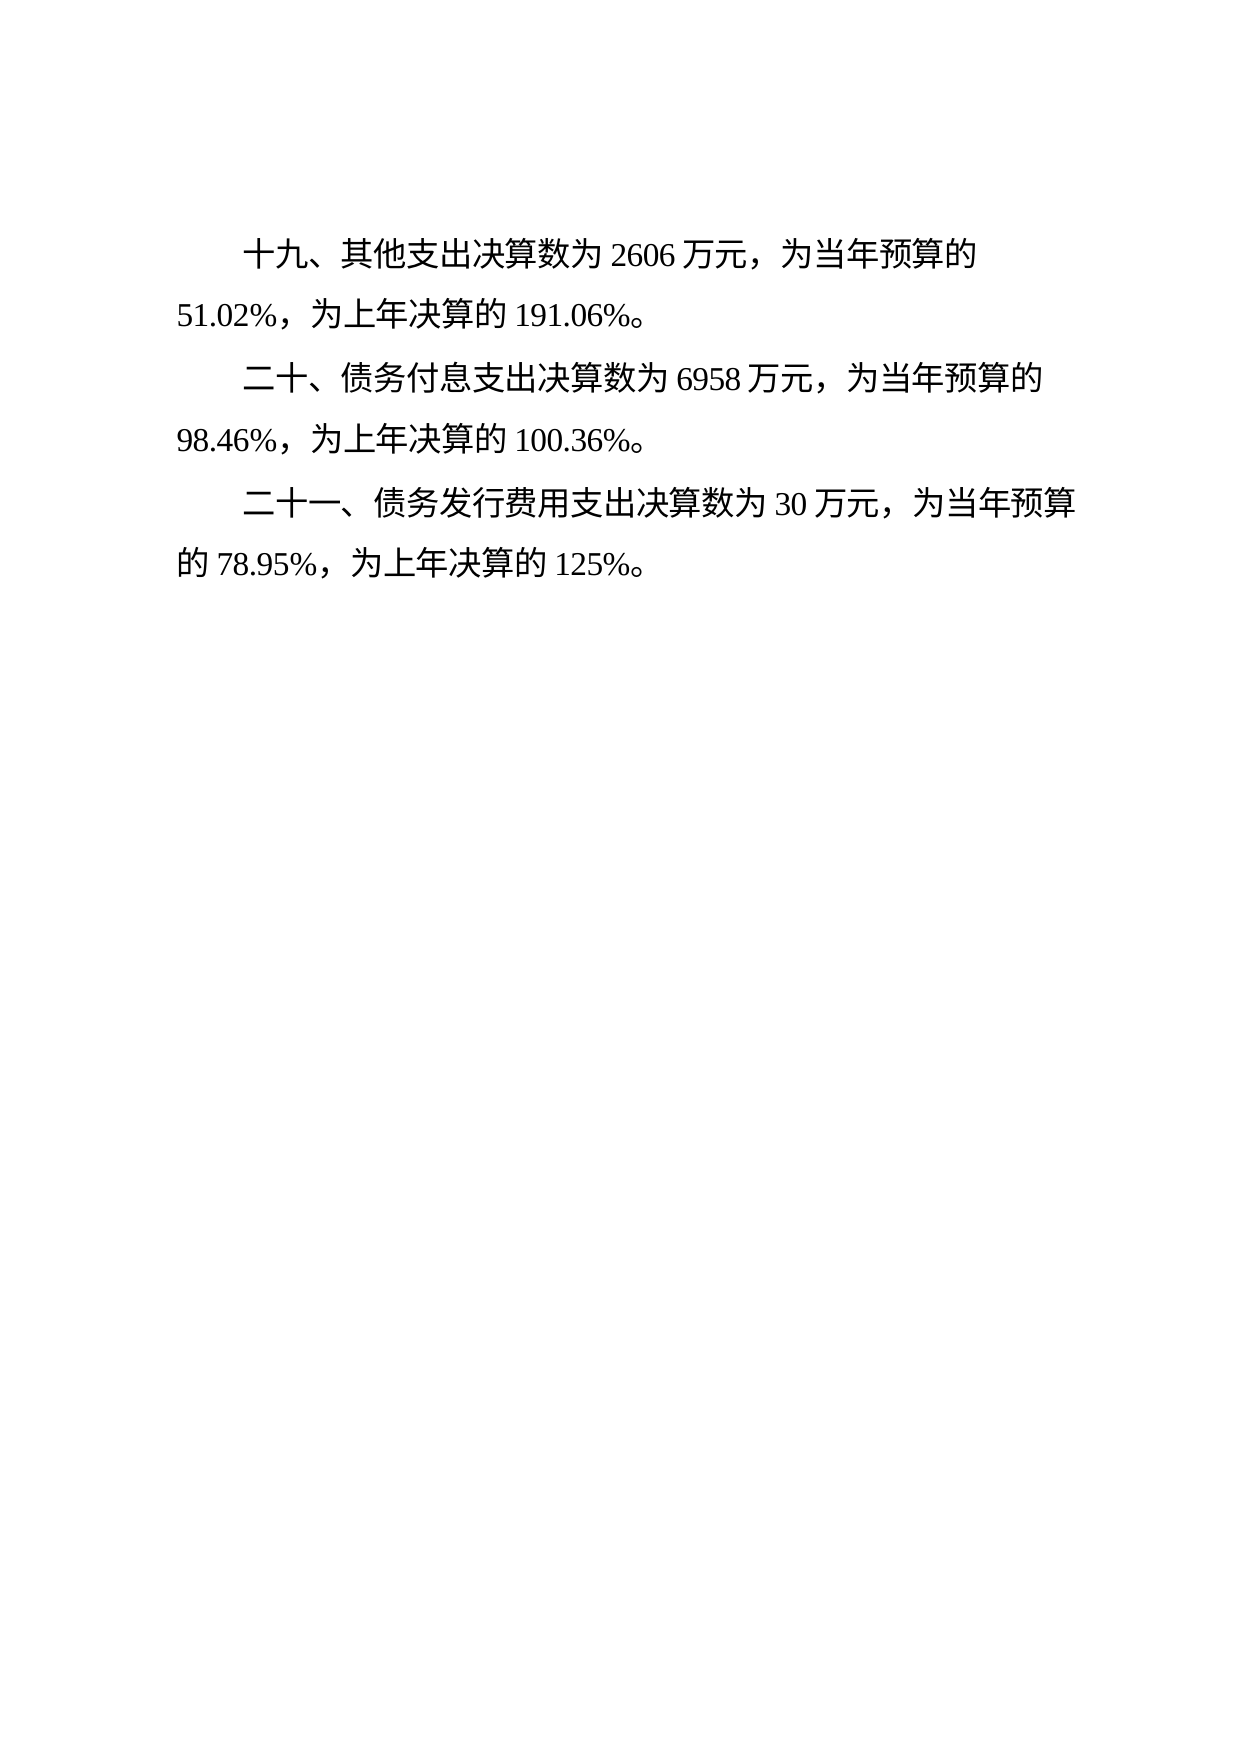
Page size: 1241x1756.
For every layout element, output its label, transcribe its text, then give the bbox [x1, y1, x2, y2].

text 二十、债务付息支出决算数为6958万元，为当年预算的 98.46%，为上年决算的100.36%。 [176, 343, 1087, 463]
text 二十一、债务发行费用支出决算数为30万元，为当年预算的78.95%，为上年决算的125%。 [176, 467, 1087, 587]
text 十九、其他支出决算数为2606万元，为当年预算的51.02%，为上年决算的191.06%。 [176, 218, 1087, 339]
